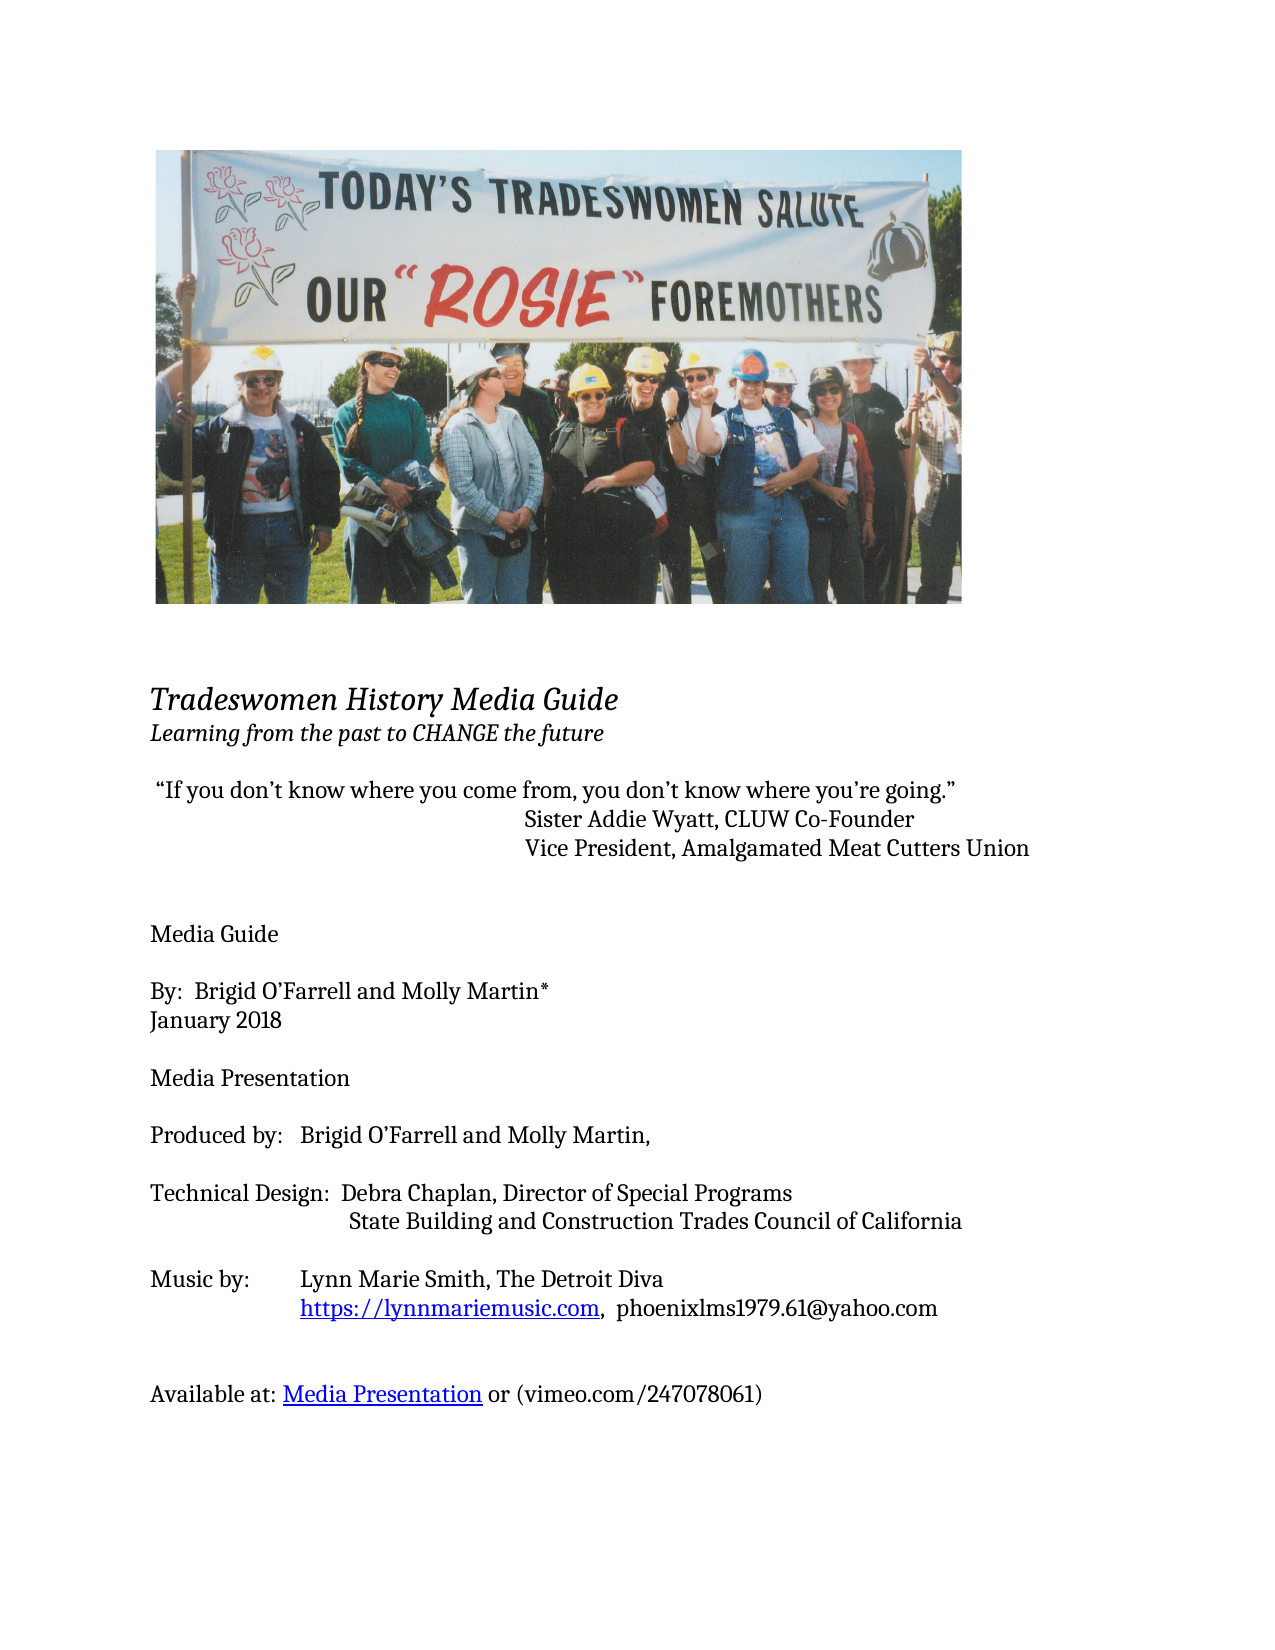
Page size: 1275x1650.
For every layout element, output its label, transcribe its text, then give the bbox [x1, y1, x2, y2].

text Music by: Lynn Marie Smith, The Detroit Diva [150, 1265, 1125, 1293]
text January 2018 [150, 1006, 1125, 1035]
text Technical Design: Debra Chaplan, Director of Special Programs [150, 1178, 1125, 1207]
text Available at: Media Presentation or (vimeo.com/247078061) [150, 1380, 1125, 1408]
text By: Brigid O’Farrell and Molly Martin* [150, 977, 1125, 1006]
text State Building and Construction Trades Council of California [150, 1207, 1125, 1236]
text Tradeswomen History Media Guide [150, 680, 1125, 718]
text https://lynnmariemusic.com, phoenixlms1979.61@yahoo.com [150, 1293, 1125, 1322]
text Produced by: Brigid O’Farrell and Molly Martin, [150, 1121, 1125, 1150]
text “If you don’t know where you come from, you don’t know where you’re going.” [150, 776, 1125, 805]
text Media Guide [150, 920, 1125, 948]
text Media Presentation [150, 1063, 1125, 1092]
text Learning from the past to CHANGE the future [150, 718, 1125, 747]
text Vice President, Amalgamated Meat Cutters Union [150, 833, 1125, 862]
text Sister Addie Wyatt, CLUW Co-Founder [150, 805, 1125, 833]
